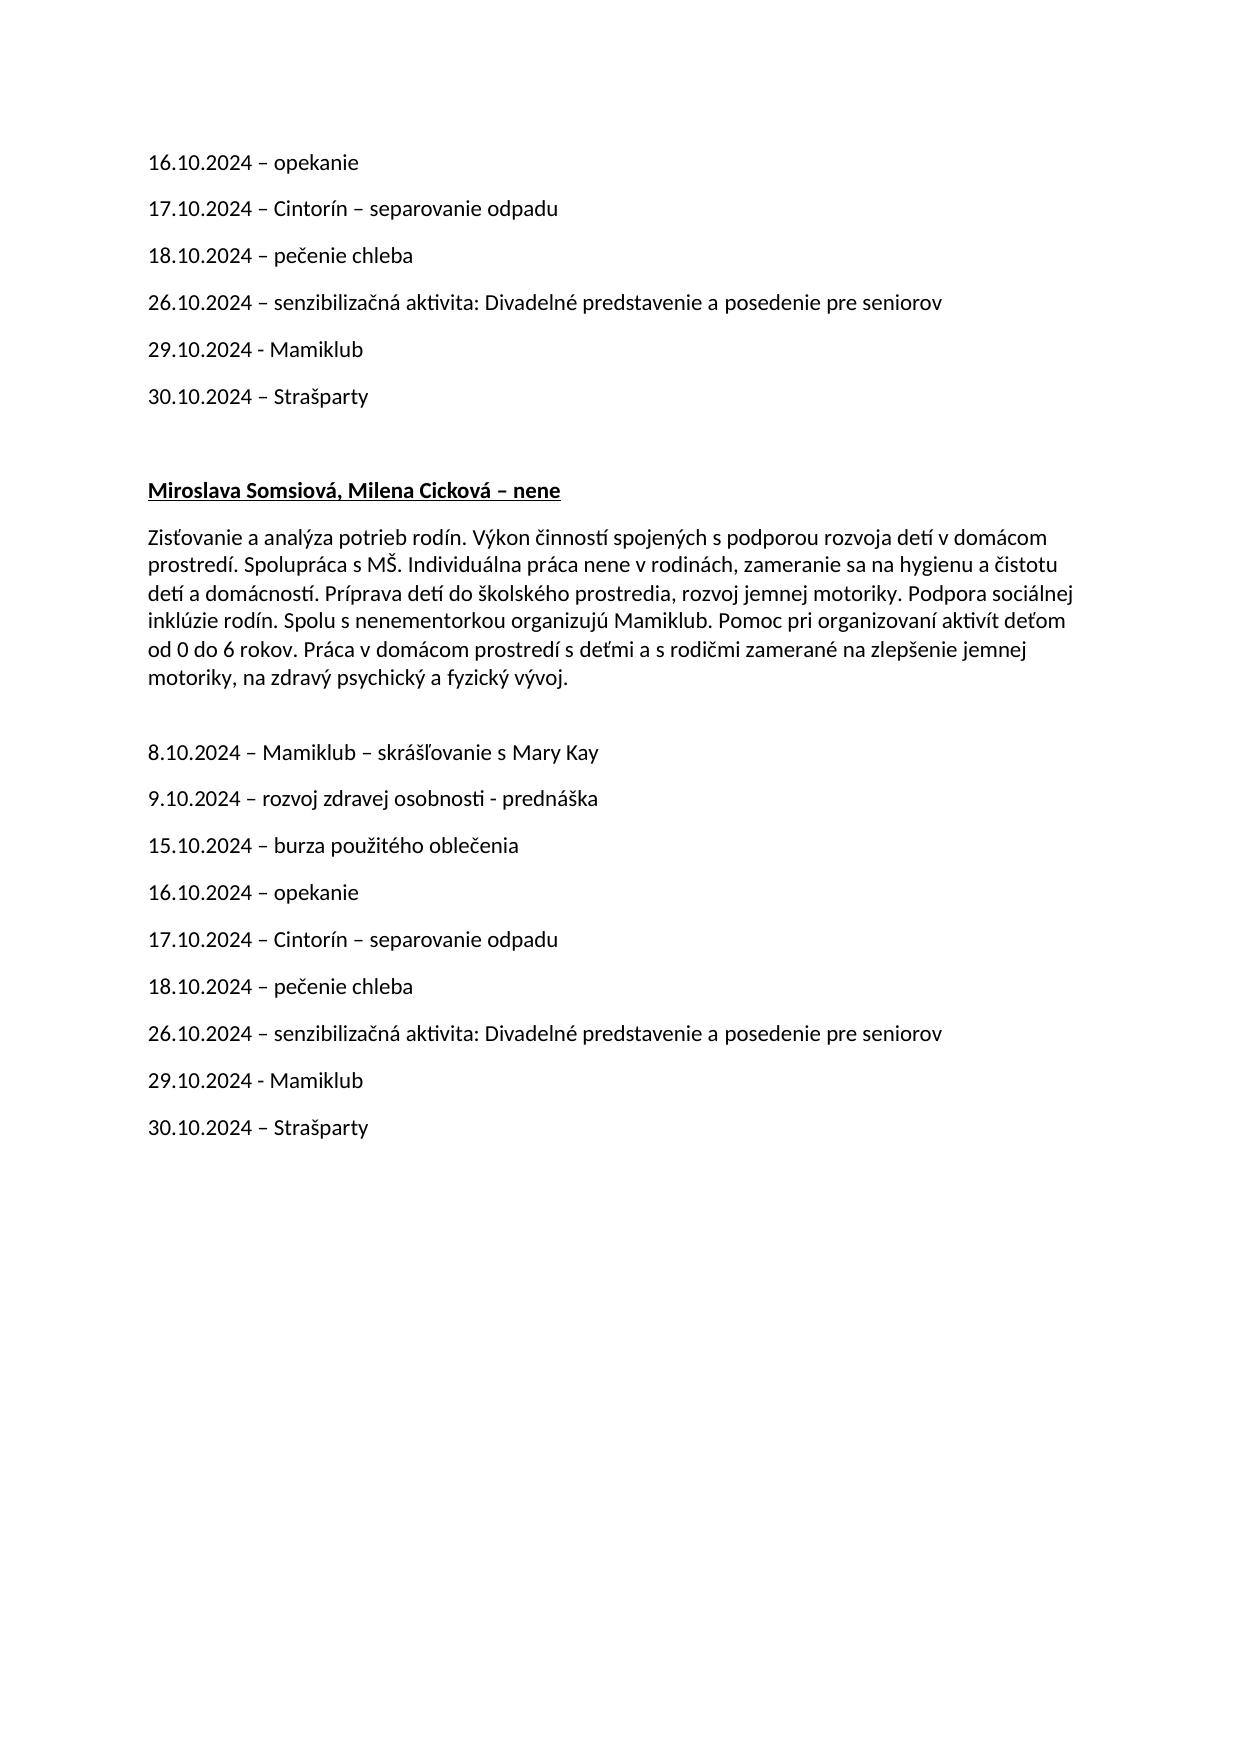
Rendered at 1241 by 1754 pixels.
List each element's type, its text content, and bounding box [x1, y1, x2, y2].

text Zisťovanie a analýza potrieb rodín. Výkon činností spojených s podporou rozvoja detí v domácom prostredí. Spolupráca s MŠ. Individuálna práca nene v rodinách, zameranie sa na hygienu a čistotu detí a domácností. Príprava detí do školského prostredia, rozvoj jemnej motoriky. Podpora sociálnej inklúzie rodín. Spolu s nenementorkou organizujú Mamiklub. Pomoc pri organizovaní aktivít deťom od 0 do 6 rokov. Práca v domácom prostredí s deťmi a s rodičmi zamerané na zlepšenie jemnej motoriky, na zdravý psychický a fyzický vývoj. [148, 523, 1093, 691]
text 30.10.2024 – Strašparty [148, 382, 1093, 410]
text 17.10.2024 – Cintorín – separovanie odpadu [148, 194, 1093, 222]
text 16.10.2024 – opekanie [148, 148, 1093, 176]
text 16.10.2024 – opekanie [148, 878, 1093, 906]
text 26.10.2024 – senzibilizačná aktivita: Divadelné predstavenie a posedenie pre seniorov [148, 1019, 1093, 1047]
text 18.10.2024 – pečenie chleba [148, 241, 1093, 269]
text 29.10.2024 - Mamiklub [148, 335, 1093, 363]
text 8.10.2024 – Mamiklub – skrášľovanie s Mary Kay [148, 738, 1093, 766]
text 29.10.2024 - Mamiklub [148, 1066, 1093, 1094]
text 26.10.2024 – senzibilizačná aktivita: Divadelné predstavenie a posedenie pre seniorov [148, 288, 1093, 316]
text 15.10.2024 – burza použitého oblečenia [148, 831, 1093, 859]
text 17.10.2024 – Cintorín – separovanie odpadu [148, 925, 1093, 953]
text 18.10.2024 – pečenie chleba [148, 972, 1093, 1000]
text 30.10.2024 – Strašparty [148, 1113, 1093, 1141]
text Miroslava Somsiová, Milena Cicková – nene [148, 476, 1093, 504]
text 9.10.2024 – rozvoj zdravej osobnosti - prednáška [148, 784, 1093, 812]
